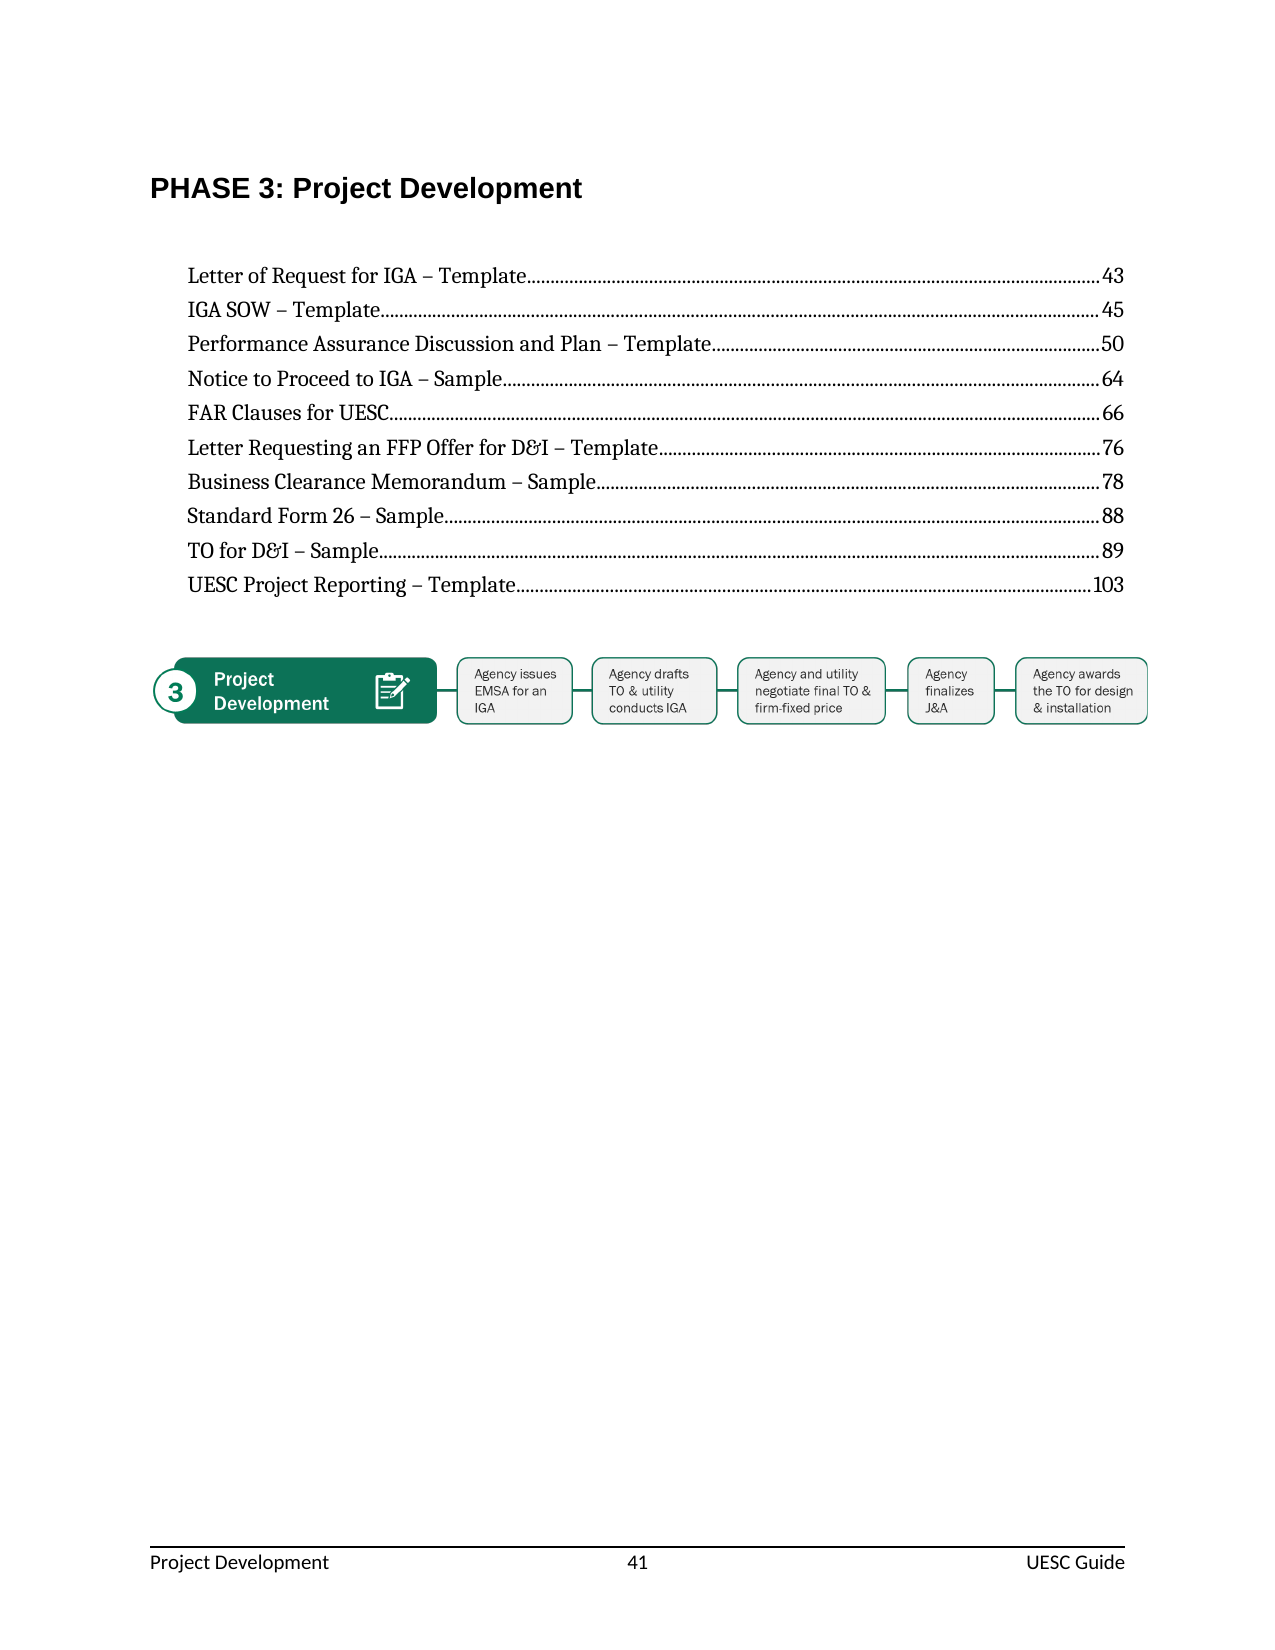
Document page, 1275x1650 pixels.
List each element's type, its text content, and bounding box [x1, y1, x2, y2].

text Standard Form 26 – Sample 88 [187, 503, 1125, 529]
text Letter of Request for IGA – Template 43 [187, 262, 1125, 289]
text Notice to Proceed to IGA – Sample 64 [187, 366, 1125, 392]
text Letter Requesting an FFP Offer for D&I – Template 76 [187, 434, 1125, 461]
subtitle PHASE 3: Project Development [150, 171, 1125, 204]
text Performance Assurance Discussion and Plan – Template 50 [187, 331, 1125, 358]
text IGA SOW – Template 45 [187, 297, 1125, 323]
picture [150, 657, 1148, 727]
text Business Clearance Memorandum – Sample 78 [187, 469, 1125, 495]
text TO for D&I – Sample 89 [187, 537, 1125, 564]
text FAR Clauses for UESC 66 [187, 400, 1125, 426]
text UESC Project Reporting – Template 103 [187, 572, 1125, 598]
